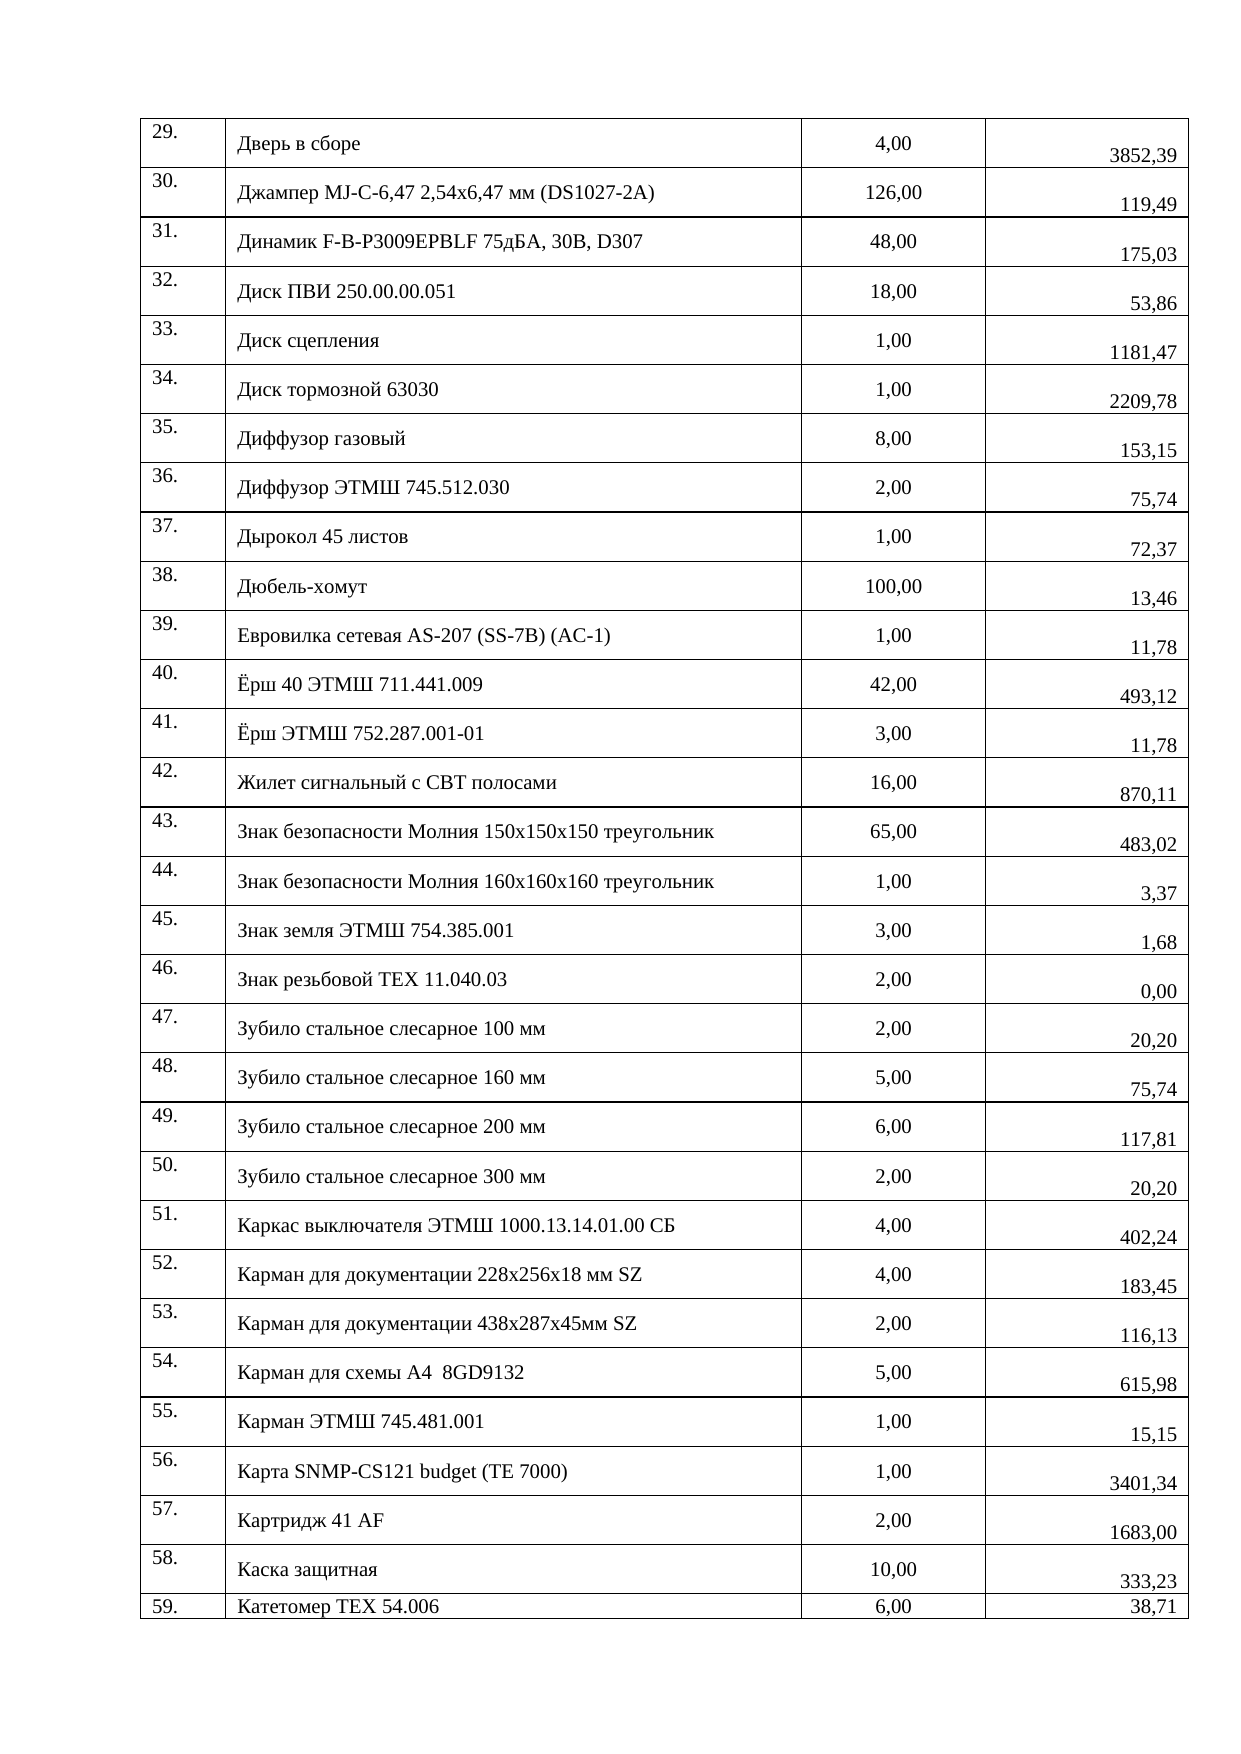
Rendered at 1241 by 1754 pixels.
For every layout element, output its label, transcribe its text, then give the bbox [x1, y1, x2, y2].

table_cell 75,74 [986, 1053, 1188, 1101]
table_cell 48,00 [802, 218, 985, 266]
table_cell Диск сцепления [226, 316, 801, 364]
table_cell 3401,34 [986, 1447, 1188, 1495]
table_cell [141, 463, 225, 511]
table_cell 2,00 [802, 463, 985, 511]
table_cell Картридж 41 AF [226, 1496, 801, 1544]
table_cell [141, 365, 225, 413]
table_cell [141, 414, 225, 462]
table_cell [141, 709, 225, 757]
table_cell [141, 1545, 225, 1593]
table_cell [141, 1299, 225, 1347]
table_cell 615,98 [986, 1348, 1188, 1396]
table_cell Знак безопасности Молния 150х150х150 треугольник [226, 808, 801, 856]
table_cell 13,46 [986, 562, 1188, 610]
table_cell 2,00 [802, 1004, 985, 1052]
table_cell 72,37 [986, 513, 1188, 561]
table_cell 4,00 [802, 1201, 985, 1249]
table_cell 175,03 [986, 218, 1188, 266]
table_cell 6,00 [802, 1103, 985, 1151]
table_cell [141, 168, 225, 216]
table_cell 38,71 [986, 1594, 1188, 1618]
table_cell Дырокол 45 листов [226, 513, 801, 561]
table_cell Ёрш ЭТМШ 752.287.001-01 [226, 709, 801, 757]
table_cell Зубило стальное слесарное 200 мм [226, 1103, 801, 1151]
table_cell 402,24 [986, 1201, 1188, 1249]
table_cell Карта SNMP-CS121 budget (TE 7000) [226, 1447, 801, 1495]
table_cell Карман для документации 438х287х45мм SZ [226, 1299, 801, 1347]
table_cell Карман для документации 228х256х18 мм SZ [226, 1250, 801, 1298]
table_cell [141, 1152, 225, 1200]
table_cell 183,45 [986, 1250, 1188, 1298]
table_cell 1,00 [802, 316, 985, 364]
table_cell Жилет сигнальный с СВТ полосами [226, 758, 801, 806]
table_cell 483,02 [986, 808, 1188, 856]
table_cell Дюбель-хомут [226, 562, 801, 610]
table_cell [141, 1398, 225, 1446]
table_cell 18,00 [802, 267, 985, 315]
table_cell 11,78 [986, 611, 1188, 659]
table_cell 75,74 [986, 463, 1188, 511]
table_cell Диск ПВИ 250.00.00.051 [226, 267, 801, 315]
table_cell [141, 513, 225, 561]
table_cell [141, 1250, 225, 1298]
table_cell [141, 857, 225, 905]
table_cell [141, 1594, 225, 1618]
table_cell [141, 1496, 225, 1544]
table_cell 4,00 [802, 1250, 985, 1298]
table_cell [141, 1348, 225, 1396]
table_cell 4,00 [802, 119, 985, 167]
table_cell [141, 1004, 225, 1052]
table_cell Евровилка сетевая АS-207 (SS-7B) (AC-1) [226, 611, 801, 659]
table_cell 42,00 [802, 660, 985, 708]
table_cell 11,78 [986, 709, 1188, 757]
table_cell 117,81 [986, 1103, 1188, 1151]
table_cell 870,11 [986, 758, 1188, 806]
table_cell 1,00 [802, 1447, 985, 1495]
table_cell 20,20 [986, 1152, 1188, 1200]
table_cell [141, 611, 225, 659]
table_cell [141, 316, 225, 364]
table_cell 5,00 [802, 1053, 985, 1101]
table_cell [141, 1447, 225, 1495]
table_cell Диффузор ЭТМШ 745.512.030 [226, 463, 801, 511]
table_cell 3,00 [802, 709, 985, 757]
table_cell [141, 119, 225, 167]
table_cell Знак земля ЭТМШ 754.385.001 [226, 906, 801, 954]
table_cell [141, 267, 225, 315]
table_cell Зубило стальное слесарное 160 мм [226, 1053, 801, 1101]
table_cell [226, 1594, 801, 1618]
table_cell Динамик F-B-P3009EPBLF 75дБА, 30В, D307 [226, 218, 801, 266]
table_cell 1,00 [802, 857, 985, 905]
table_cell Диск тормозной 63030 [226, 365, 801, 413]
table_cell 3852,39 [986, 119, 1188, 167]
table_cell [141, 955, 225, 1003]
table_cell Знак безопасности Молния 160х160х160 треугольник [226, 857, 801, 905]
table_cell 1683,00 [986, 1496, 1188, 1544]
table_cell Каркас выключателя ЭТМШ 1000.13.14.01.00 СБ [226, 1201, 801, 1249]
table_cell 1181,47 [986, 316, 1188, 364]
table_cell 1,00 [802, 365, 985, 413]
table_cell 2,00 [802, 1496, 985, 1544]
table_cell 0,00 [986, 955, 1188, 1003]
table_cell 1,00 [802, 611, 985, 659]
table_cell 100,00 [802, 562, 985, 610]
table_cell 8,00 [802, 414, 985, 462]
table_cell 15,15 [986, 1398, 1188, 1446]
table_cell 3,00 [802, 906, 985, 954]
table_cell 16,00 [802, 758, 985, 806]
table_cell 116,13 [986, 1299, 1188, 1347]
table_cell Джампер MJ-C-6,47 2,54х6,47 мм (DS1027-2A) [226, 168, 801, 216]
table_cell 2,00 [802, 1299, 985, 1347]
table_cell 333,23 [986, 1545, 1188, 1593]
table_cell [141, 758, 225, 806]
table_cell [141, 1103, 225, 1151]
table_cell [141, 1053, 225, 1101]
table_cell 1,68 [986, 906, 1188, 954]
table_cell 2209,78 [986, 365, 1188, 413]
table_cell Зубило стальное слесарное 100 мм [226, 1004, 801, 1052]
table_cell [141, 1201, 225, 1249]
table_cell 3,37 [986, 857, 1188, 905]
table_cell [141, 808, 225, 856]
table_cell Каска защитная [226, 1545, 801, 1593]
table_cell 2,00 [802, 1152, 985, 1200]
table_cell 126,00 [802, 168, 985, 216]
table_cell 53,86 [986, 267, 1188, 315]
table_cell 153,15 [986, 414, 1188, 462]
table_cell 119,49 [986, 168, 1188, 216]
table_cell Ёрш 40 ЭТМШ 711.441.009 [226, 660, 801, 708]
table_cell 65,00 [802, 808, 985, 856]
table_cell 10,00 [802, 1545, 985, 1593]
table_cell Знак резьбовой ТЕХ 11.040.03 [226, 955, 801, 1003]
table_cell 20,20 [986, 1004, 1188, 1052]
table_cell 6,00 [802, 1594, 985, 1618]
table_cell [141, 660, 225, 708]
table_cell Карман для схемы А4 8GD9132 [226, 1348, 801, 1396]
table_cell [141, 218, 225, 266]
table_cell 1,00 [802, 513, 985, 561]
table_cell Диффузор газовый [226, 414, 801, 462]
table_cell [141, 562, 225, 610]
table_cell 1,00 [802, 1398, 985, 1446]
table_cell Зубило стальное слесарное 300 мм [226, 1152, 801, 1200]
table_cell [141, 906, 225, 954]
table_cell 493,12 [986, 660, 1188, 708]
table_cell Дверь в сборе [226, 119, 801, 167]
table_cell 5,00 [802, 1348, 985, 1396]
table_cell 2,00 [802, 955, 985, 1003]
table_cell Карман ЭТМШ 745.481.001 [226, 1398, 801, 1446]
